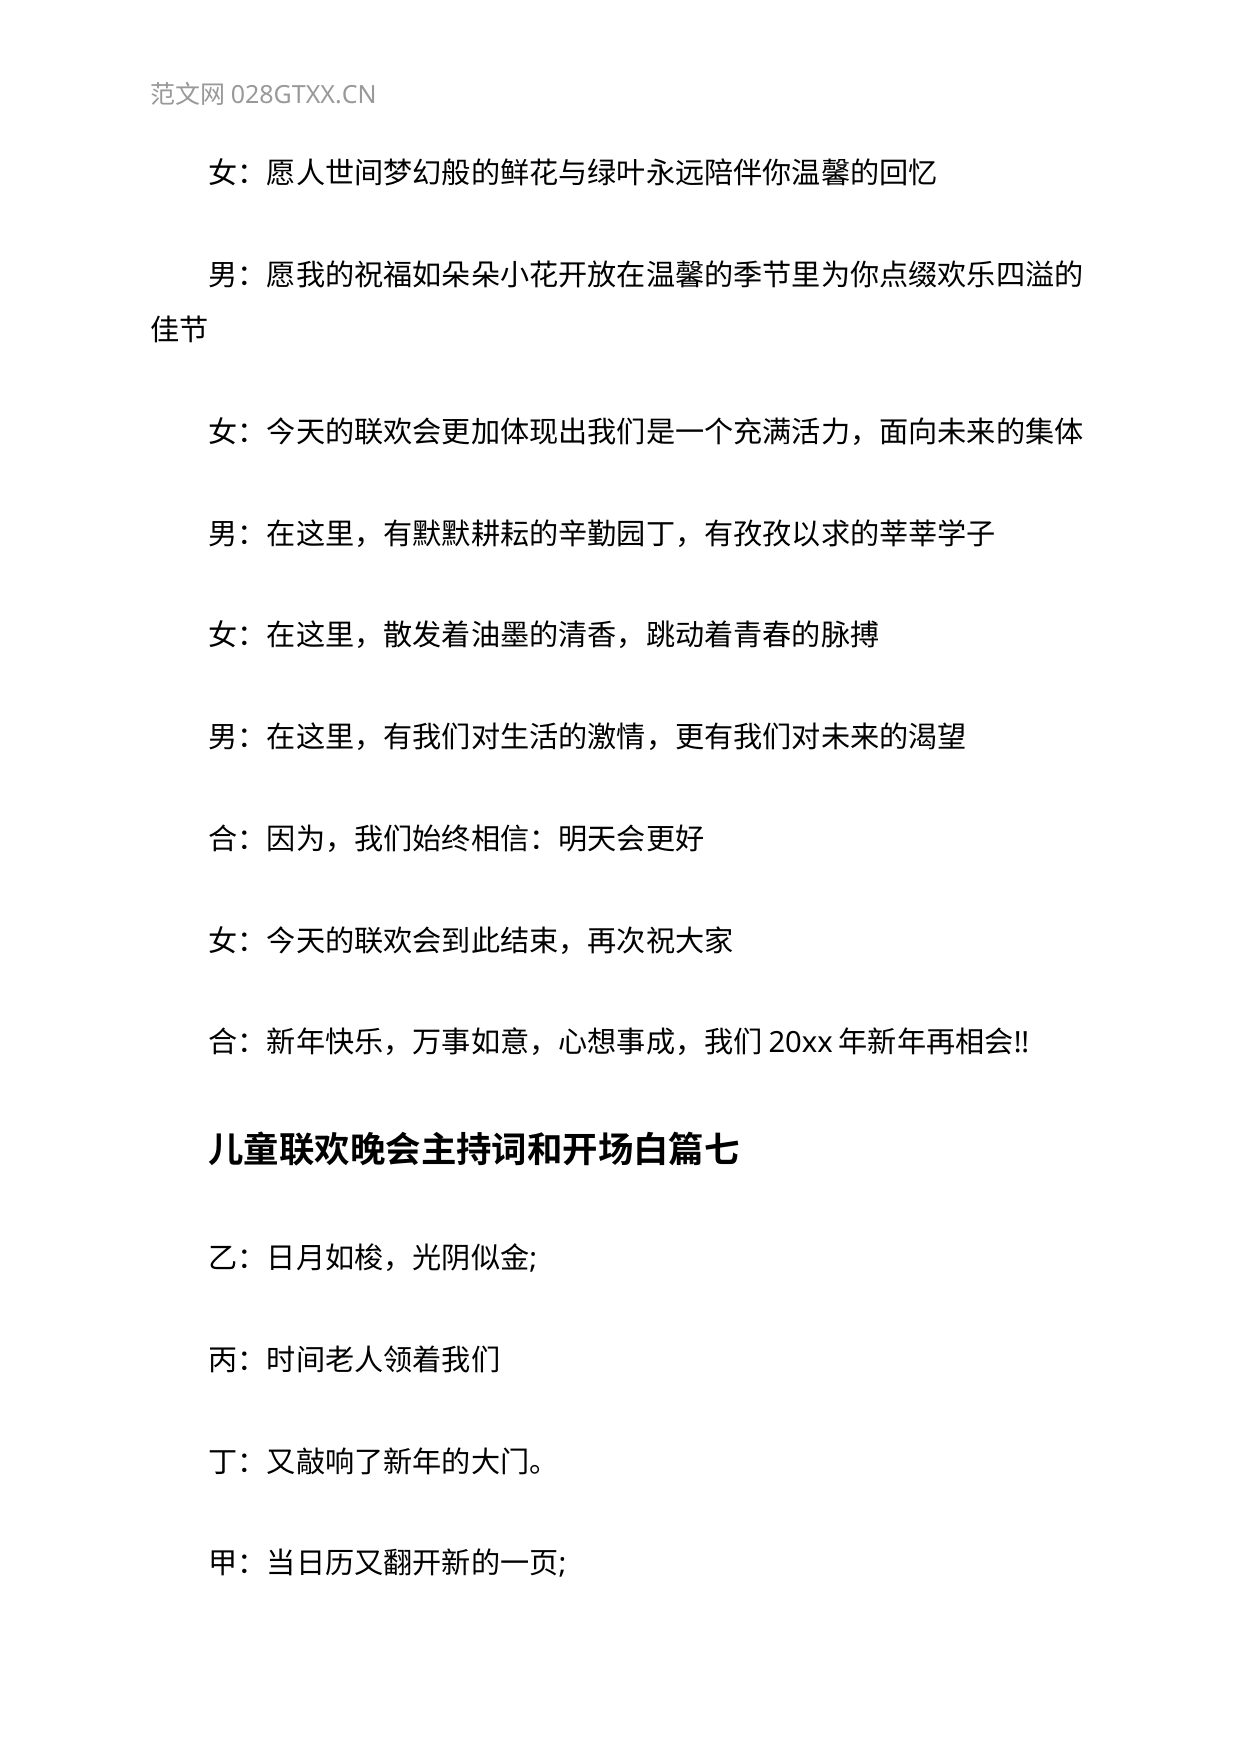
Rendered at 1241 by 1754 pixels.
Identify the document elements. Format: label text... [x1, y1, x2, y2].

text 男：在这里，有默默耕耘的辛勤园丁，有孜孜以求的莘莘学子 [150, 510, 1090, 552]
text 女：愿人世间梦幻般的鲜花与绿叶永远陪伴你温馨的回忆 [150, 150, 1090, 192]
text 女：今天的联欢会更加体现出我们是一个充满活力，面向未来的集体 [150, 408, 1090, 451]
text 女：在这里，散发着油墨的清香，跳动着青春的脉搏 [150, 612, 1090, 654]
text 男：在这里，有我们对生活的激情，更有我们对未来的渴望 [150, 714, 1090, 756]
text 甲：当日历又翻开新的一页; [150, 1540, 1090, 1582]
text 儿童联欢晚会主持词和开场白篇七 [150, 1121, 1090, 1172]
text 乙：日月如梭，光阴似金; [150, 1234, 1090, 1277]
text 合：新年快乐，万事如意，心想事成，我们20xx年新年再相会!! [150, 1019, 1090, 1061]
text 合：因为，我们始终相信：明天会更好 [150, 816, 1090, 858]
text 男：愿我的祝福如朵朵小花开放在温馨的季节里为你点缀欢乐四溢的佳节 [150, 252, 1090, 349]
text 女：今天的联欢会到此结束，再次祝大家 [150, 917, 1090, 959]
text 丁：又敲响了新年的大门。 [150, 1438, 1090, 1481]
text 丙：时间老人领着我们 [150, 1336, 1090, 1379]
